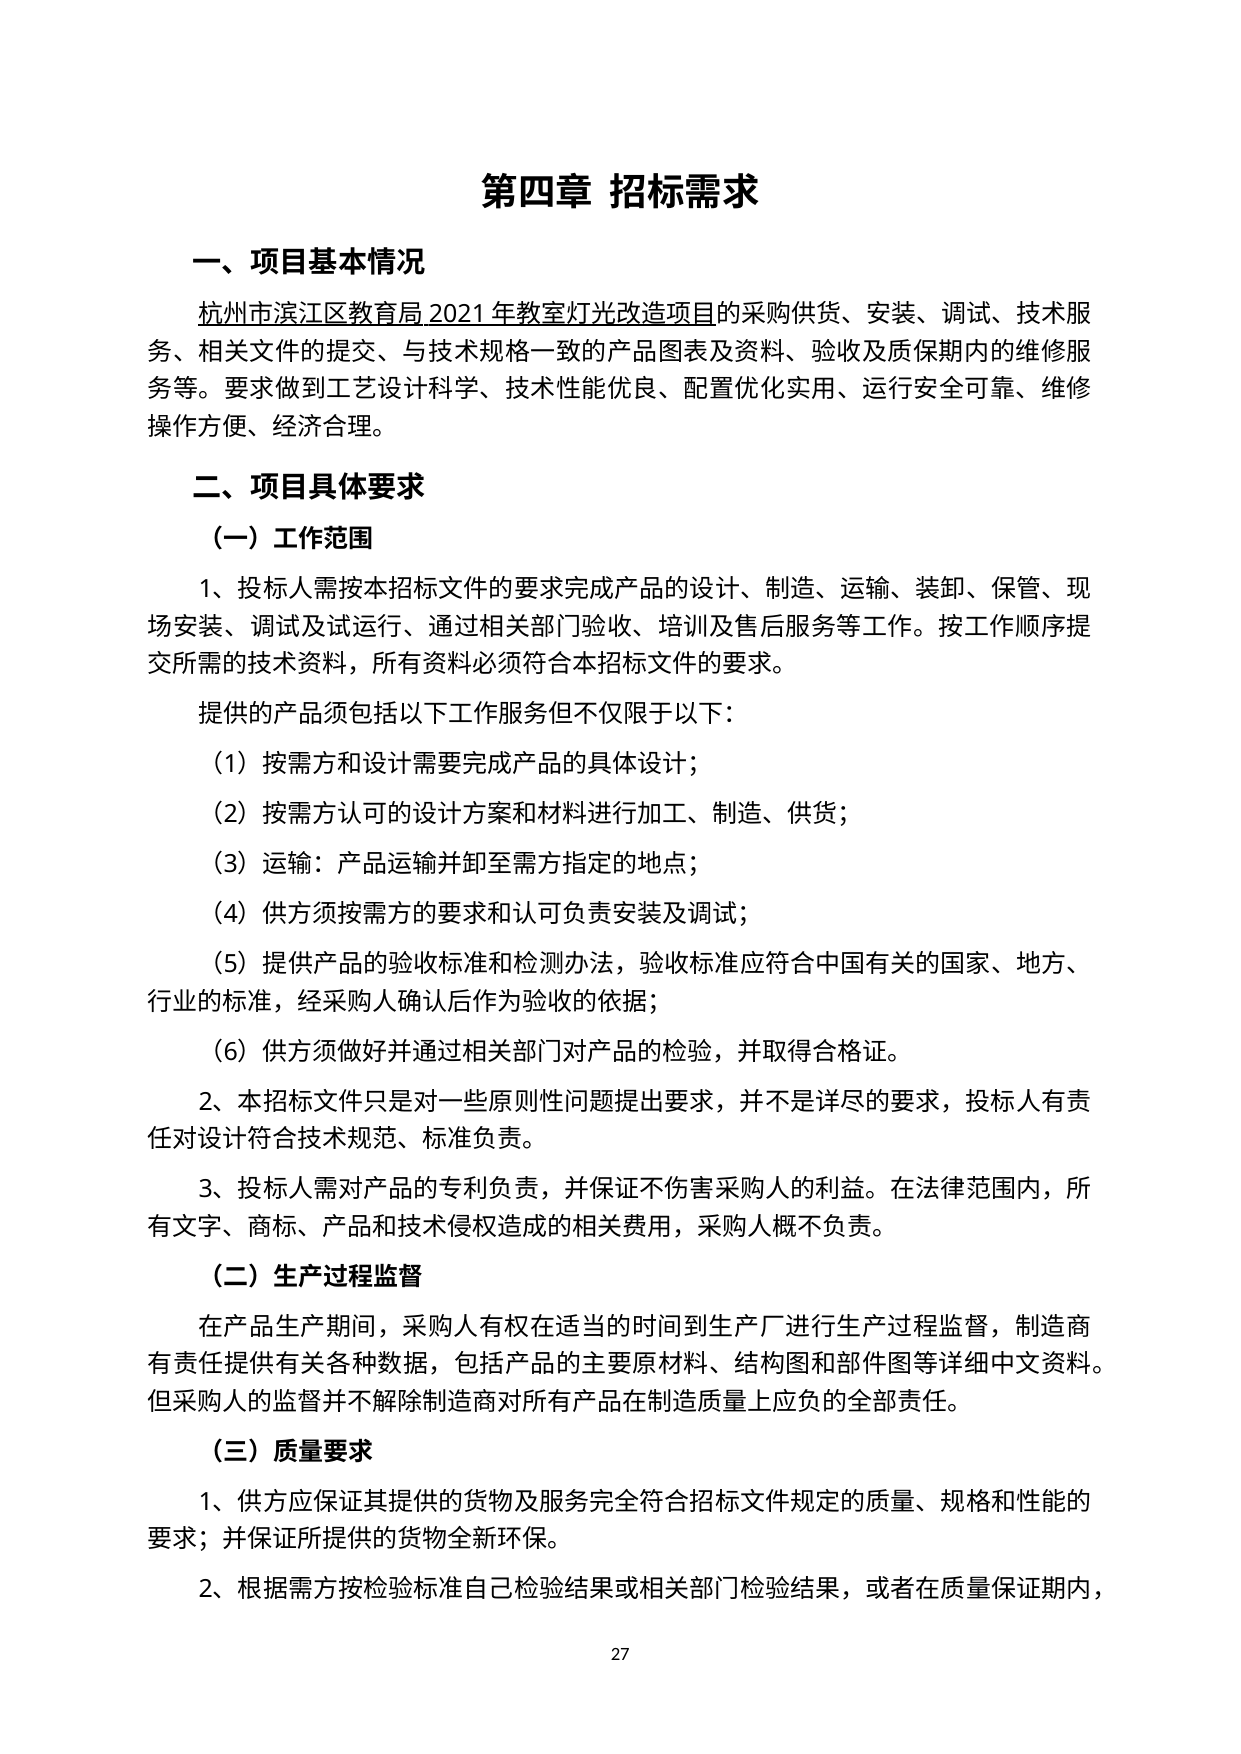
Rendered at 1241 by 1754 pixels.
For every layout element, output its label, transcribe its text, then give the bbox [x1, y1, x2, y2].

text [148, 1567, 1092, 1605]
text （5）提供产品的验收标准和检测办法，验收标准应符合中国有关的国家、地方、行业的标准，经采购人确认后作为验收的依据； [148, 942, 1092, 1017]
text 1、供方应保证其提供的货物及服务完全符合招标文件规定的质量、规格和性能的要求；并保证所提供的货物全新环保。 [148, 1480, 1092, 1555]
text （二）生产过程监督 [148, 1255, 1092, 1292]
text （1）按需方和设计需要完成产品的具体设计； [148, 742, 1092, 780]
text 1、投标人需按本招标文件的要求完成产品的设计、制造、运输、装卸、保管、现场安装、调试及试运行、通过相关部门验收、培训及售后服务等工作。按工作顺序提交所需的技术资料，所有资料必须符合本招标文件的要求。 [148, 567, 1092, 680]
text 二、项目具体要求 [162, 467, 1092, 505]
text 一、项目基本情况 [162, 242, 1092, 280]
text （6）供方须做好并通过相关部门对产品的检验，并取得合格证。 [148, 1030, 1092, 1067]
text （4）供方须按需方的要求和认可负责安装及调试； [148, 892, 1092, 930]
text 杭州市滨江区教育局2021年教室灯光改造项目的采购供货、安装、调试、技术服务、相关文件的提交、与技术规格一致的产品图表及资料、验收及质保期内的维修服务等。要求做到工艺设计科学、技术性能优良、配置优化实用、运行安全可靠、维修操作方便、经济合理。 [148, 292, 1092, 442]
text 提供的产品须包括以下工作服务但不仅限于以下： [148, 692, 1092, 730]
text 3、投标人需对产品的专利负责，并保证不伤害采购人的利益。在法律范围内，所有文字、商标、产品和技术侵权造成的相关费用，采购人概不负责。 [148, 1167, 1092, 1242]
text （2）按需方认可的设计方案和材料进行加工、制造、供货； [148, 792, 1092, 830]
text 2、本招标文件只是对一些原则性问题提出要求，并不是详尽的要求，投标人有责任对设计符合技术规范、标准负责。 [148, 1080, 1092, 1155]
text 第四章 招标需求 [148, 155, 1092, 217]
text （一）工作范围 [148, 517, 1092, 555]
text （三）质量要求 [148, 1430, 1092, 1467]
text （3）运输：产品运输并卸至需方指定的地点； [148, 842, 1092, 880]
text 在产品生产期间，采购人有权在适当的时间到生产厂进行生产过程监督，制造商有责任提供有关各种数据，包括产品的主要原材料、结构图和部件图等详细中文资料。但采购人的监督并不解除制造商对所有产品在制造质量上应负的全部责任。 [148, 1305, 1092, 1417]
